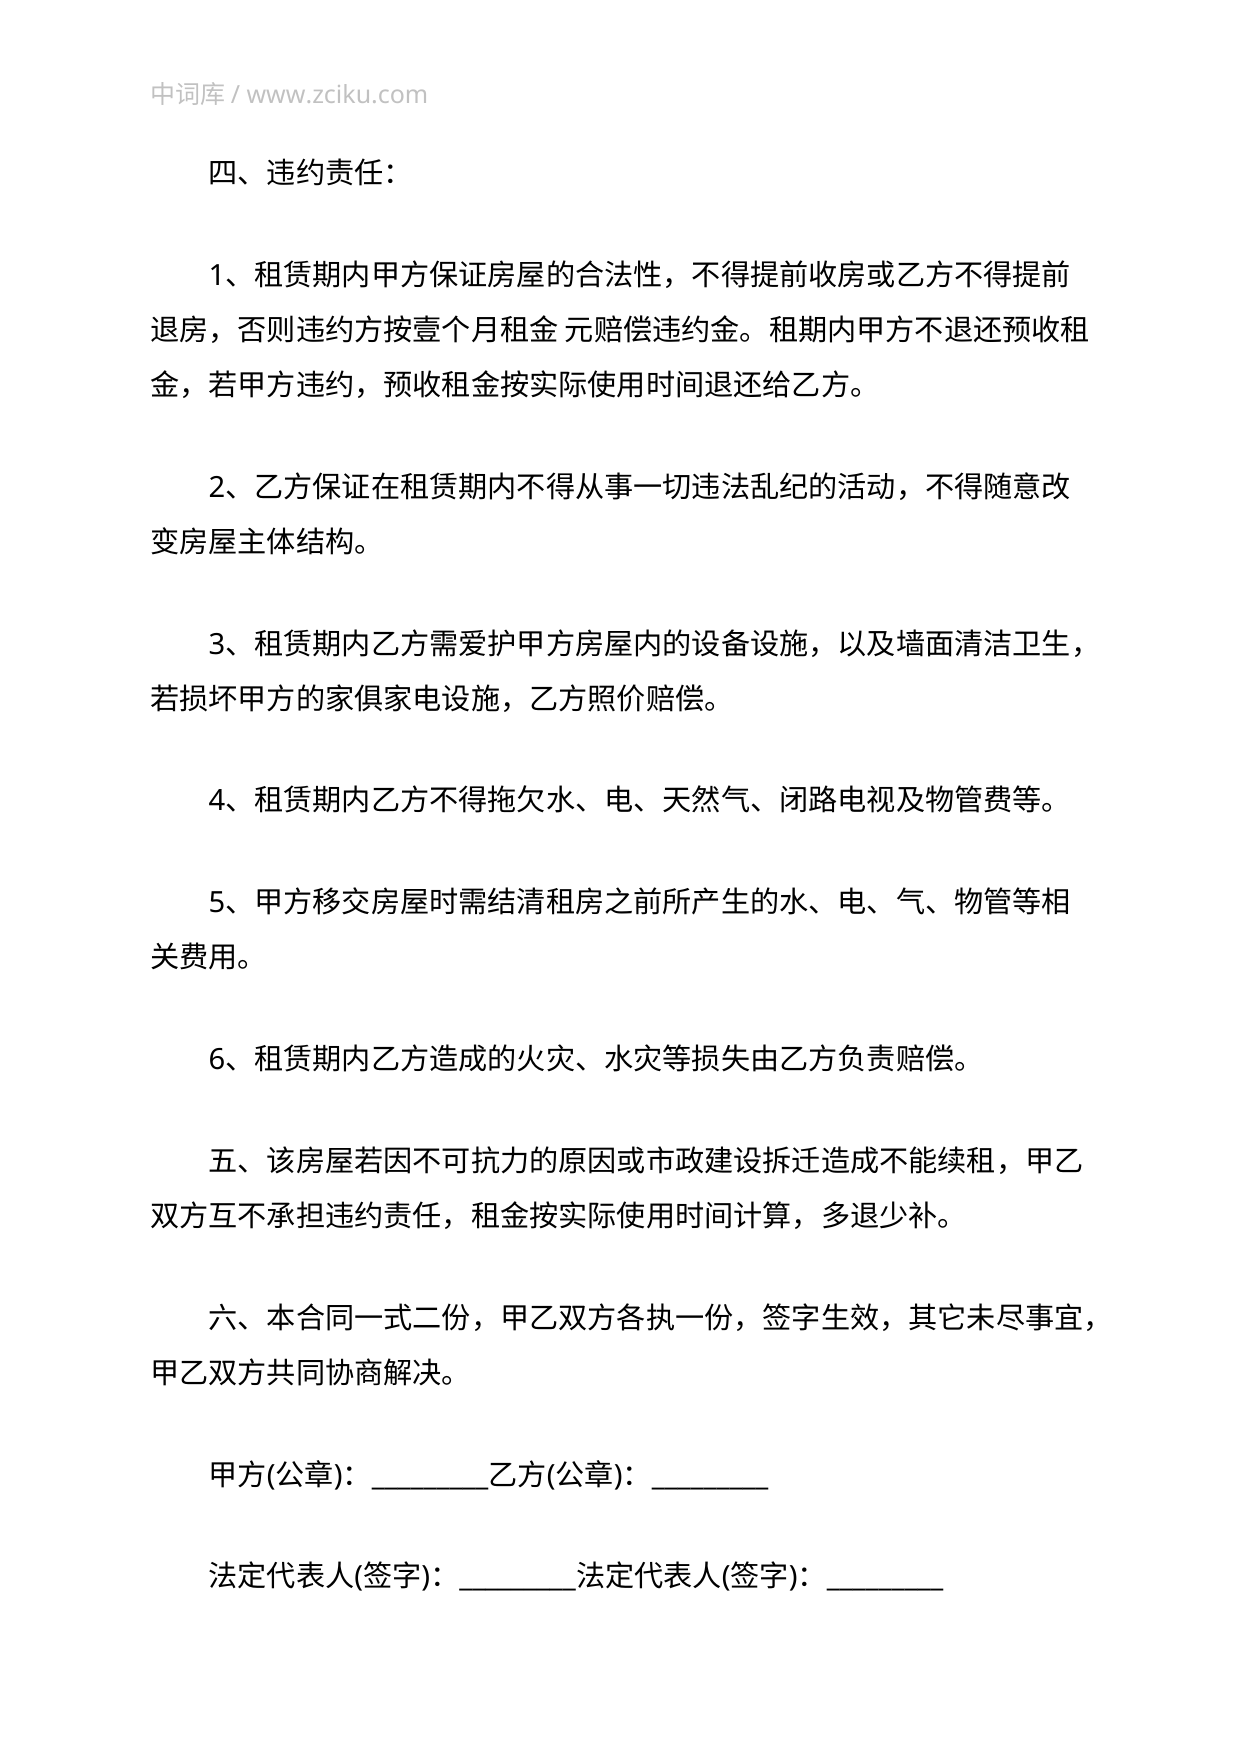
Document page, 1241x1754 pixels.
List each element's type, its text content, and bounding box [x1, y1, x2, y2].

text 6、租赁期内乙方造成的火灾、水灾等损失由乙方负责赔偿。 [150, 1036, 1090, 1078]
text 4、租赁期内乙方不得拖欠水、电、天然气、闭路电视及物管费等。 [150, 777, 1090, 819]
text 5、甲方移交房屋时需结清租房之前所产生的水、电、气、物管等相关费用。 [150, 879, 1090, 976]
text 2、乙方保证在租赁期内不得从事一切违法乱纪的活动，不得随意改变房屋主体结构。 [150, 463, 1090, 561]
text 五、该房屋若因不可抗力的原因或市政建设拆迁造成不能续租，甲乙双方互不承担违约责任，租金按实际使用时间计算，多退少补。 [150, 1138, 1090, 1235]
text 法定代表人(签字)：_________法定代表人(签字)：_________ [150, 1553, 1090, 1595]
text 3、租赁期内乙方需爱护甲方房屋内的设备设施，以及墙面清洁卫生，若损坏甲方的家俱家电设施，乙方照价赔偿。 [150, 620, 1090, 717]
text 1、租赁期内甲方保证房屋的合法性，不得提前收房或乙方不得提前退房，否则违约方按壹个月租金 元赔偿违约金。租期内甲方不退还预收租金，若甲方违约，预收租金按实际使用时间退还给乙方。 [150, 252, 1090, 404]
text 六、本合同一式二份，甲乙双方各执一份，签字生效，其它未尽事宜，甲乙双方共同协商解决。 [150, 1294, 1090, 1392]
text 甲方(公章)：_________乙方(公章)：_________ [150, 1451, 1090, 1493]
text 四、违约责任： [150, 150, 1090, 192]
